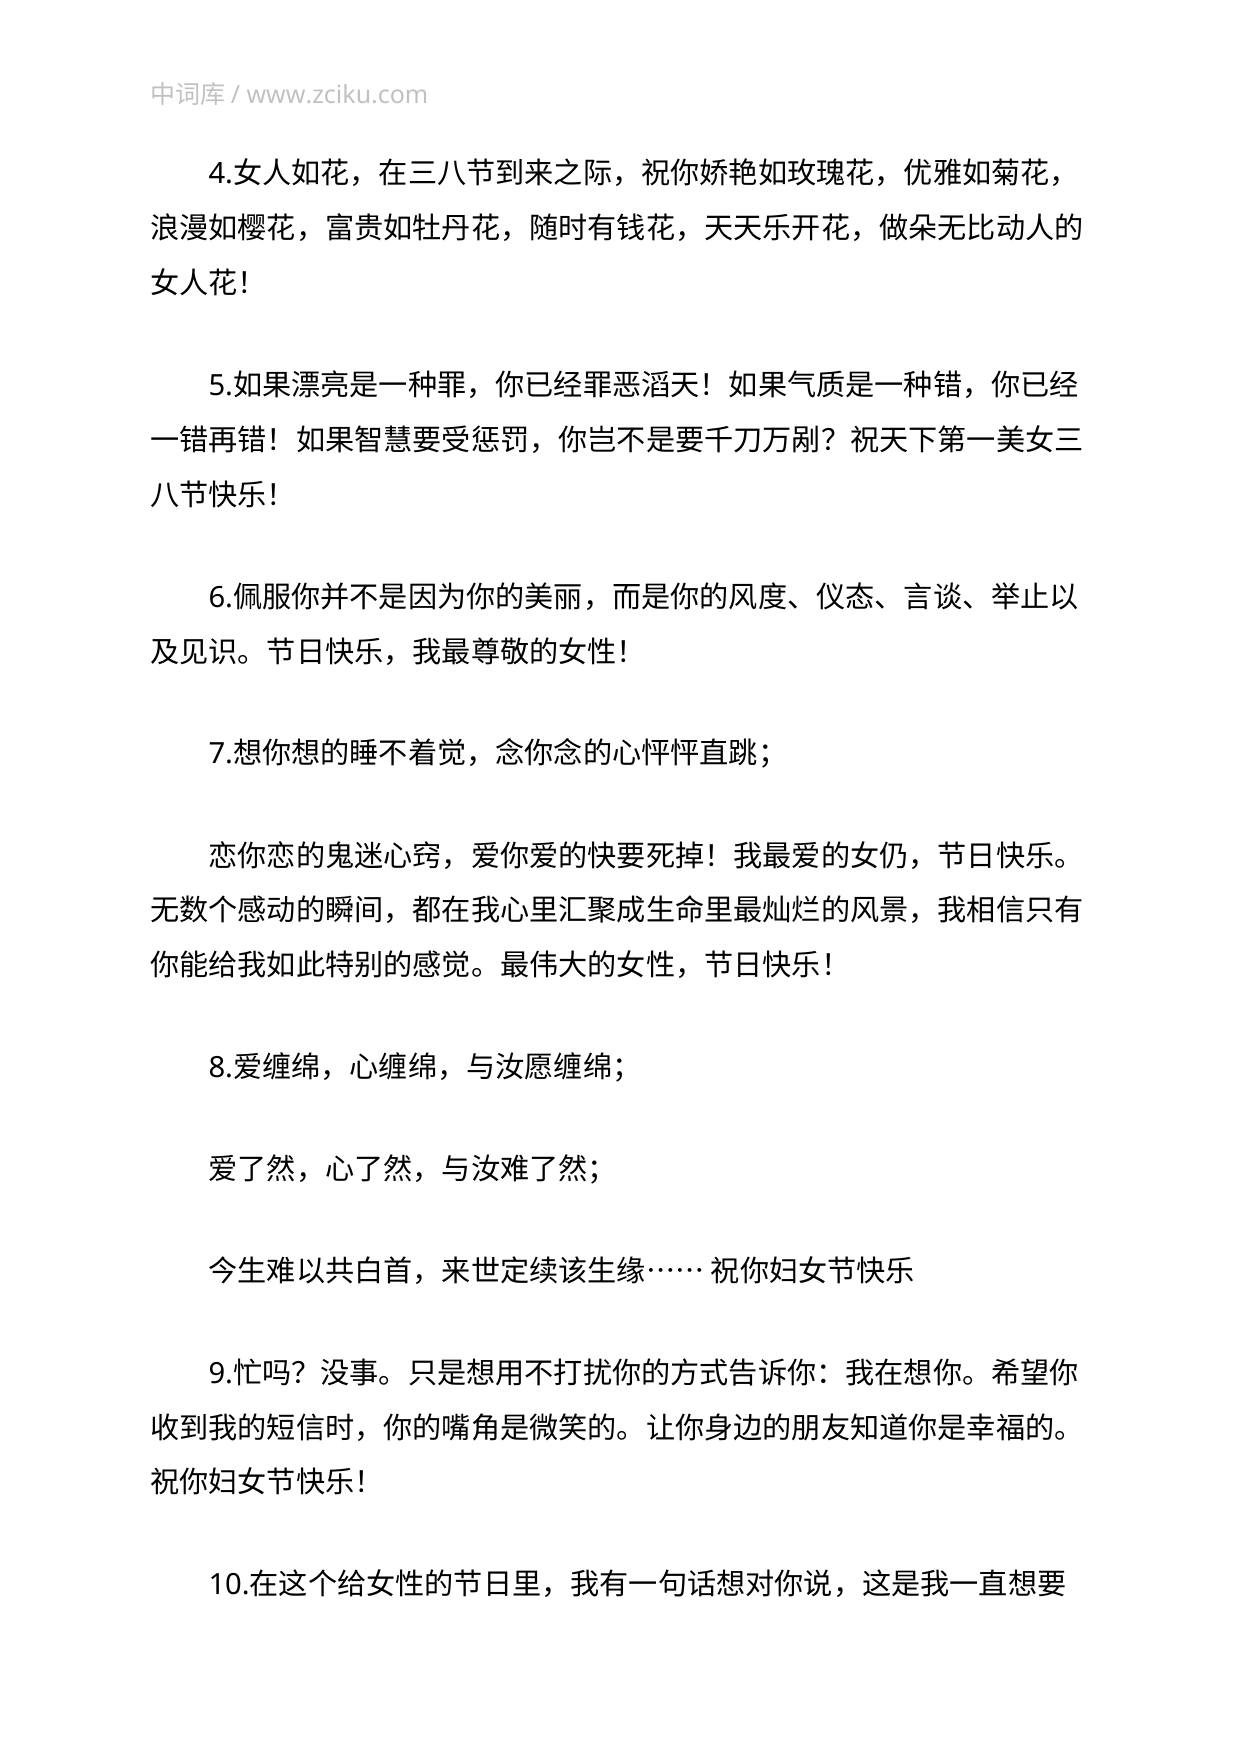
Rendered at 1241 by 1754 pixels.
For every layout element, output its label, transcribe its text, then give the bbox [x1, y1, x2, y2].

text 恋你恋的鬼迷心窍，爱你爱的快要死掉！我最爱的女仍，节日快乐。无数个感动的瞬间，都在我心里汇聚成生命里最灿烂的风景，我相信只有你能给我如此特别的感觉。最伟大的女性，节日快乐！ [150, 832, 1090, 984]
text 9.忙吗？没事。只是想用不打扰你的方式告诉你：我在想你。希望你收到我的短信时，你的嘴角是微笑的。让你身边的朋友知道你是幸福的。祝你妇女节快乐！ [150, 1349, 1090, 1501]
text 5.如果漂亮是一种罪，你已经罪恶滔天！如果气质是一种错，你已经一错再错！如果智慧要受惩罚，你岂不是要千刀万剐？祝天下第一美女三八节快乐！ [150, 362, 1090, 514]
text 7.想你想的睡不着觉，念你念的心怦怦直跳； [150, 730, 1090, 772]
text 爱了然，心了然，与汝难了然； [150, 1146, 1090, 1188]
text 今生难以共白首，来世定续该生缘…… 祝你妇女节快乐 [150, 1247, 1090, 1290]
text 8.爱缠绵，心缠绵，与汝愿缠绵； [150, 1044, 1090, 1086]
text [150, 1561, 1090, 1603]
text 4.女人如花，在三八节到来之际，祝你娇艳如玫瑰花，优雅如菊花，浪漫如樱花，富贵如牡丹花，随时有钱花，天天乐开花，做朵无比动人的女人花！ [150, 150, 1090, 302]
text 6.佩服你并不是因为你的美丽，而是你的风度、仪态、言谈、举止以及见识。节日快乐，我最尊敬的女性！ [150, 573, 1090, 671]
